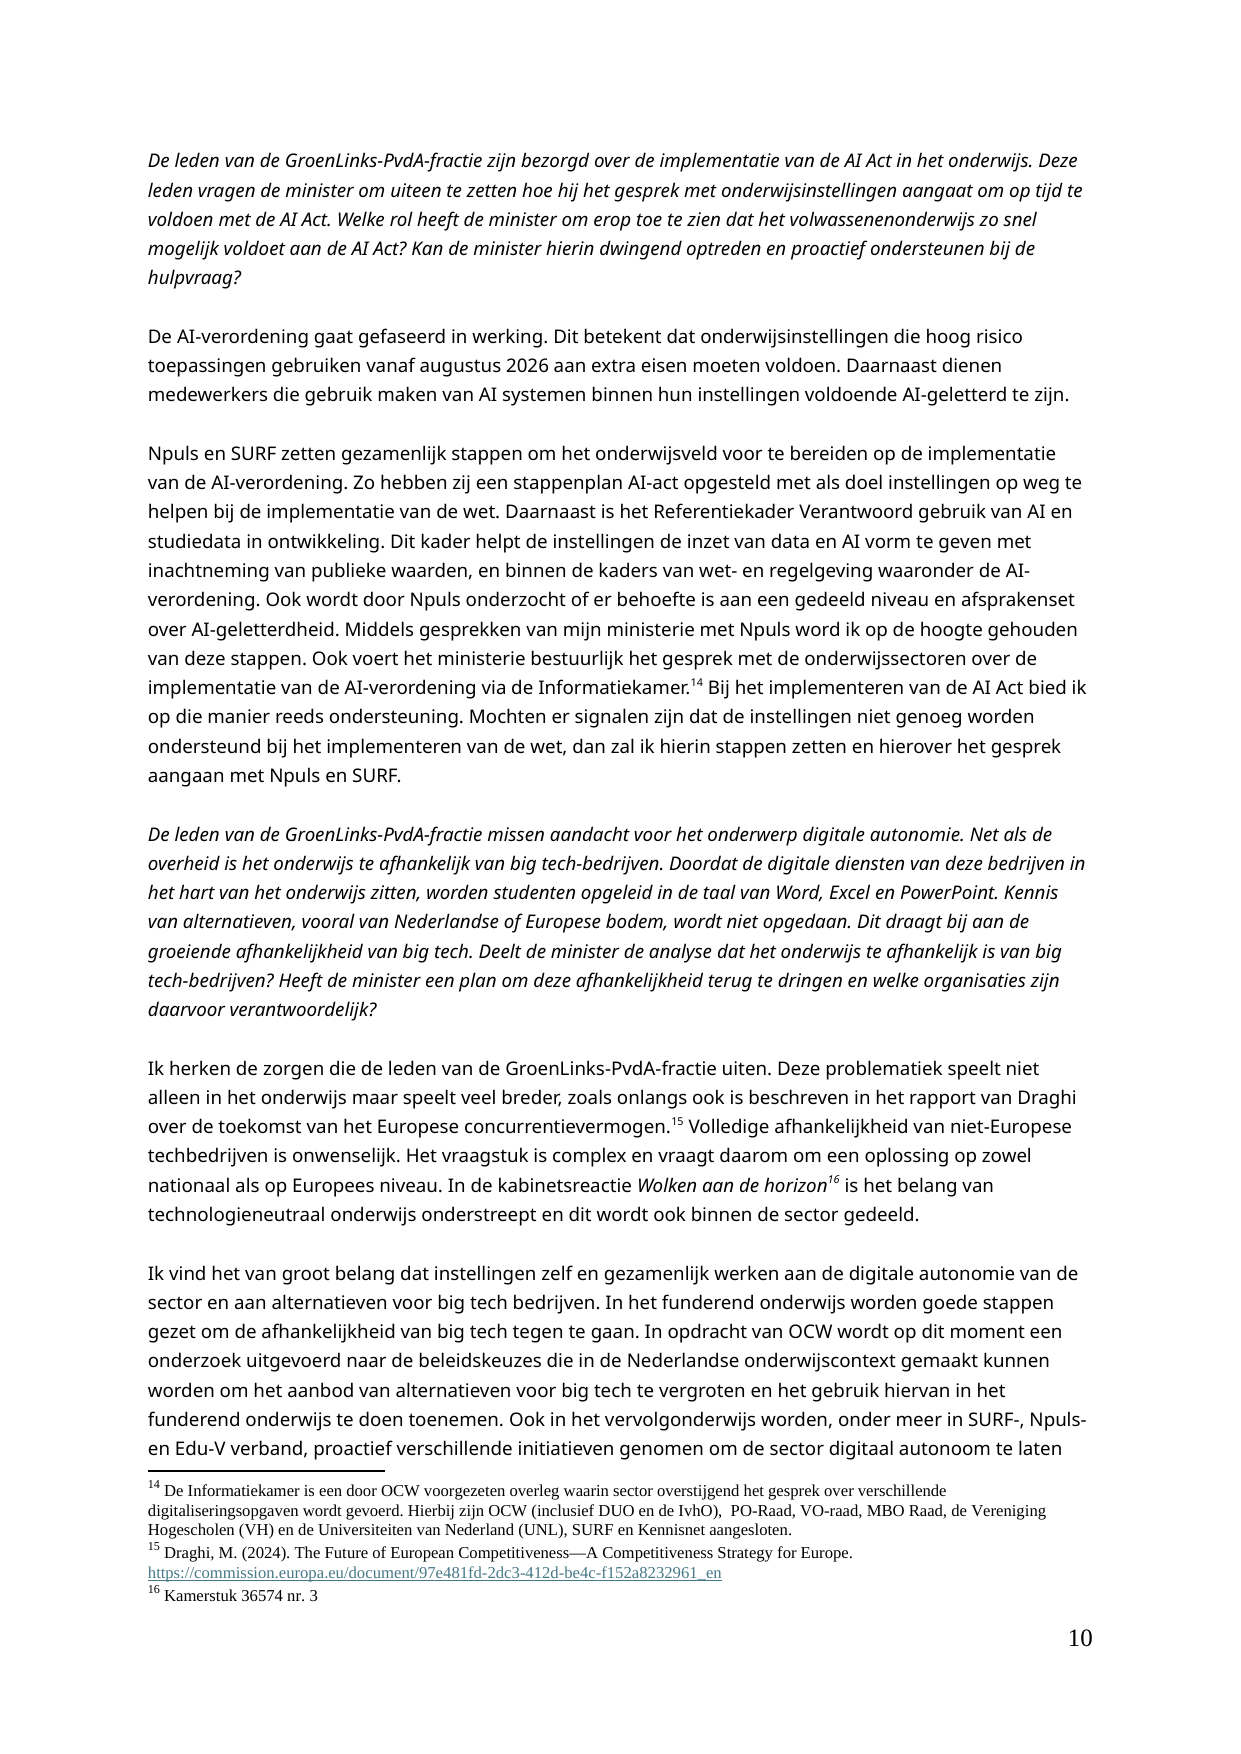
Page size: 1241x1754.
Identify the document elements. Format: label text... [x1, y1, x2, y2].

text De leden van de GroenLinks-PvdA-fractie missen aandacht voor het onderwerp digitale autonomie. Net als de overheid is het onderwijs te afhankelijk van big tech-bedrijven. Doordat de digitale diensten van deze bedrijven in het hart van het onderwijs zitten, worden studenten opgeleid in de taal van Word, Excel en PowerPoint. Kennis van alternatieven, vooral van Nederlandse of Europese bodem, wordt niet opgedaan. Dit draagt bij aan de groeiende afhankelijkheid van big tech. Deelt de minister de analyse dat het onderwijs te afhankelijk is van big tech-bedrijven? Heeft de minister een plan om deze afhankelijkheid terug te dringen en welke organisaties zijn daarvoor verantwoordelijk? [148, 821, 1093, 1022]
text Npuls en SURF zetten gezamenlijk stappen om het onderwijsveld voor te bereiden op de implementatie van de AI-verordening. Zo hebben zij een stappenplan AI-act opgesteld met als doel instellingen op weg te helpen bij de implementatie van de wet. Daarnaast is het Referentiekader Verantwoord gebruik van AI en studiedata in ontwikkeling. Dit kader helpt de instellingen de inzet van data en AI vorm te geven met inachtneming van publieke waarden, en binnen de kaders van wet- en regelgeving waaronder de AI-verordening. Ook wordt door Npuls onderzocht of er behoefte is aan een gedeeld niveau en afsprakenset over AI-geletterdheid. Middels gesprekken van mijn ministerie met Npuls word ik op de hoogte gehouden van deze stappen. Ook voert het ministerie bestuurlijk het gesprek met de onderwijssectoren over de implementatie van de AI-verordening via de Informatiekamer. Bij het implementeren van de AI Act bied ik op die manier reeds ondersteuning. Mochten er signalen zijn dat de instellingen niet genoeg worden ondersteund bij het implementeren van de wet, dan zal ik hierin stappen zetten en hierover het gesprek aangaan met Npuls en SURF. [148, 440, 1093, 788]
text De AI-verordening gaat gefaseerd in werking. Dit betekent dat onderwijsinstellingen die hoog risico toepassingen gebruiken vanaf augustus 2026 aan extra eisen moeten voldoen. Daarnaast dienen medewerkers die gebruik maken van AI systemen binnen hun instellingen voldoende AI-geletterd te zijn. [148, 323, 1093, 407]
text Ik herken de zorgen die de leden van de GroenLinks-PvdA-fractie uiten. Deze problematiek speelt niet alleen in het onderwijs maar speelt veel breder, zoals onlangs ook is beschreven in het rapport van Draghi over de toekomst van het Europese concurrentievermogen. Volledige afhankelijkheid van niet-Europese techbedrijven is onwenselijk. Het vraagstuk is complex en vraagt daarom om een oplossing op zowel nationaal als op Europees niveau. In de kabinetsreactie Wolken aan de horizon is het belang van technologieneutraal onderwijs onderstreept en dit wordt ook binnen de sector gedeeld. [148, 1055, 1093, 1227]
text De leden van de GroenLinks-PvdA-fractie zijn bezorgd over de implementatie van de AI Act in het onderwijs. Deze leden vragen de minister om uiteen te zetten hoe hij het gesprek met onderwijsinstellingen aangaat om op tijd te voldoen met de AI Act. Welke rol heeft de minister om erop toe te zien dat het volwassenenonderwijs zo snel mogelijk voldoet aan de AI Act? Kan de minister hierin dwingend optreden en proactief ondersteunen bij de hulpvraag? [148, 148, 1093, 290]
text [148, 1260, 1093, 1461]
